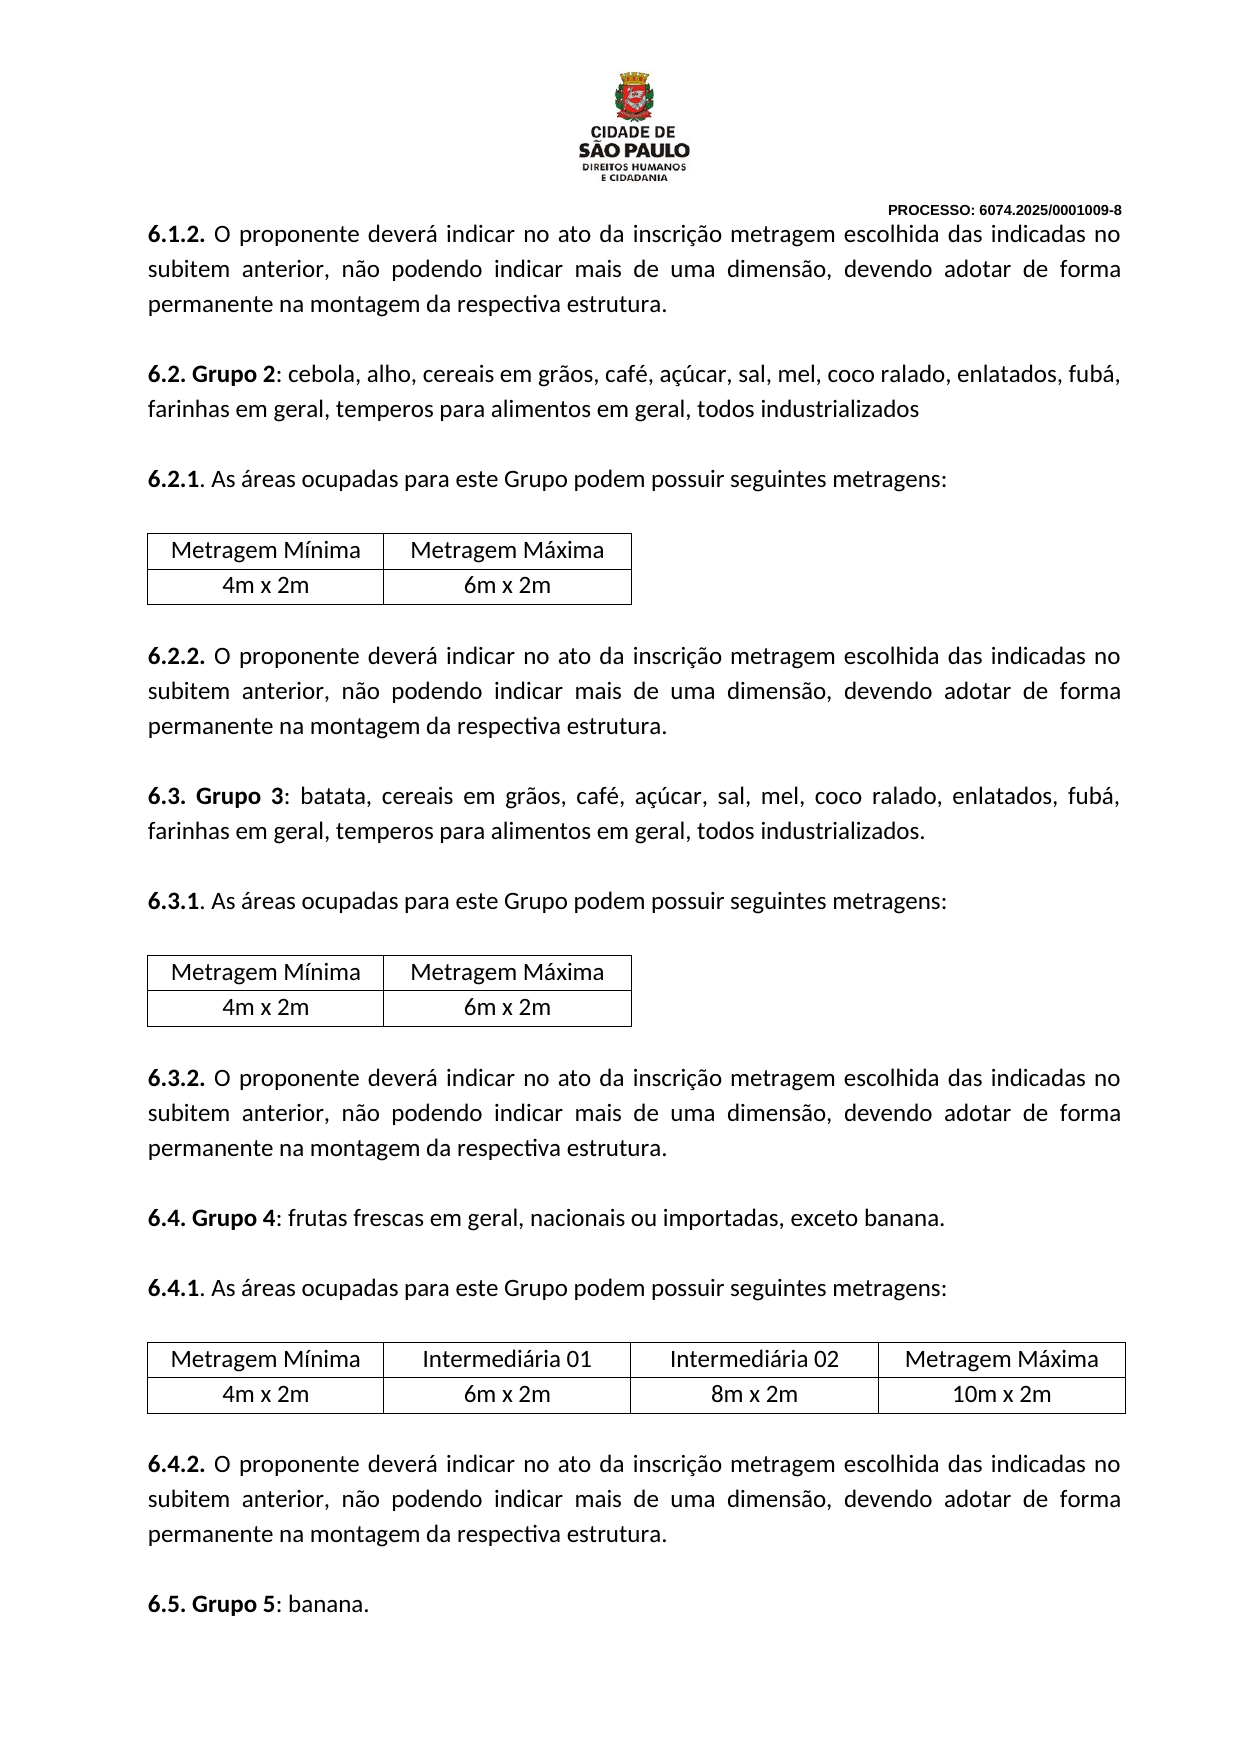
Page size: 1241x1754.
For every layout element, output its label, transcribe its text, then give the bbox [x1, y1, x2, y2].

table_cell 4m x 2m [148, 570, 383, 604]
table_cell 8m x 2m [631, 1378, 878, 1413]
text 6.2. Grupo 2: cebola, alho, cereais em grãos, café, açúcar, sal, mel, coco ralado, enlatados, fubá, farinhas em geral, temperos para alimentos em geral, todos industrializados [148, 358, 1122, 423]
text 6.4.2. O proponente deverá indicar no ato da inscrição metragem escolhida das indicadas no subitem anterior, não podendo indicar mais de uma dimensão, devendo adotar de forma permanente na montagem da respectiva estrutura. [148, 1449, 1122, 1549]
text 6.5. Grupo 5: banana. [148, 1589, 1122, 1619]
table_cell 4m x 2m [148, 1378, 383, 1413]
table_header Metragem Mínima [148, 956, 383, 990]
table_cell 4m x 2m [148, 991, 383, 1026]
table_cell 10m x 2m [879, 1378, 1125, 1413]
text 6.3.2. O proponente deverá indicar no ato da inscrição metragem escolhida das indicadas no subitem anterior, não podendo indicar mais de uma dimensão, devendo adotar de forma permanente na montagem da respectiva estrutura. [148, 1062, 1122, 1162]
table_cell 6m x 2m [384, 570, 631, 604]
picture [566, 59, 704, 202]
table_header Metragem Mínima [148, 1343, 383, 1377]
table_header Intermediária 02 [631, 1343, 878, 1377]
text 6.1.2. O proponente deverá indicar no ato da inscrição metragem escolhida das indicadas no subitem anterior, não podendo indicar mais de uma dimensão, devendo adotar de forma permanente na montagem da respectiva estrutura. [148, 218, 1122, 318]
table_header Intermediária 01 [384, 1343, 630, 1377]
text 6.3.1. As áreas ocupadas para este Grupo podem possuir seguintes metragens: [148, 885, 1122, 915]
table_header Metragem Máxima [384, 534, 631, 568]
table_header Metragem Máxima [384, 956, 631, 990]
text 6.3. Grupo 3: batata, cereais em grãos, café, açúcar, sal, mel, coco ralado, enlatados, fubá, farinhas em geral, temperos para alimentos em geral, todos industrializados. [148, 780, 1122, 845]
text 6.2.1. As áreas ocupadas para este Grupo podem possuir seguintes metragens: [148, 463, 1122, 493]
table_header Metragem Máxima [879, 1343, 1125, 1377]
table_cell 6m x 2m [384, 1378, 630, 1413]
text 6.4. Grupo 4: frutas frescas em geral, nacionais ou importadas, exceto banana. [148, 1202, 1122, 1232]
table_cell 6m x 2m [384, 991, 631, 1026]
text 6.2.2. O proponente deverá indicar no ato da inscrição metragem escolhida das indicadas no subitem anterior, não podendo indicar mais de uma dimensão, devendo adotar de forma permanente na montagem da respectiva estrutura. [148, 640, 1122, 740]
table_header Metragem Mínima [148, 534, 383, 568]
text 6.4.1. As áreas ocupadas para este Grupo podem possuir seguintes metragens: [148, 1272, 1122, 1302]
